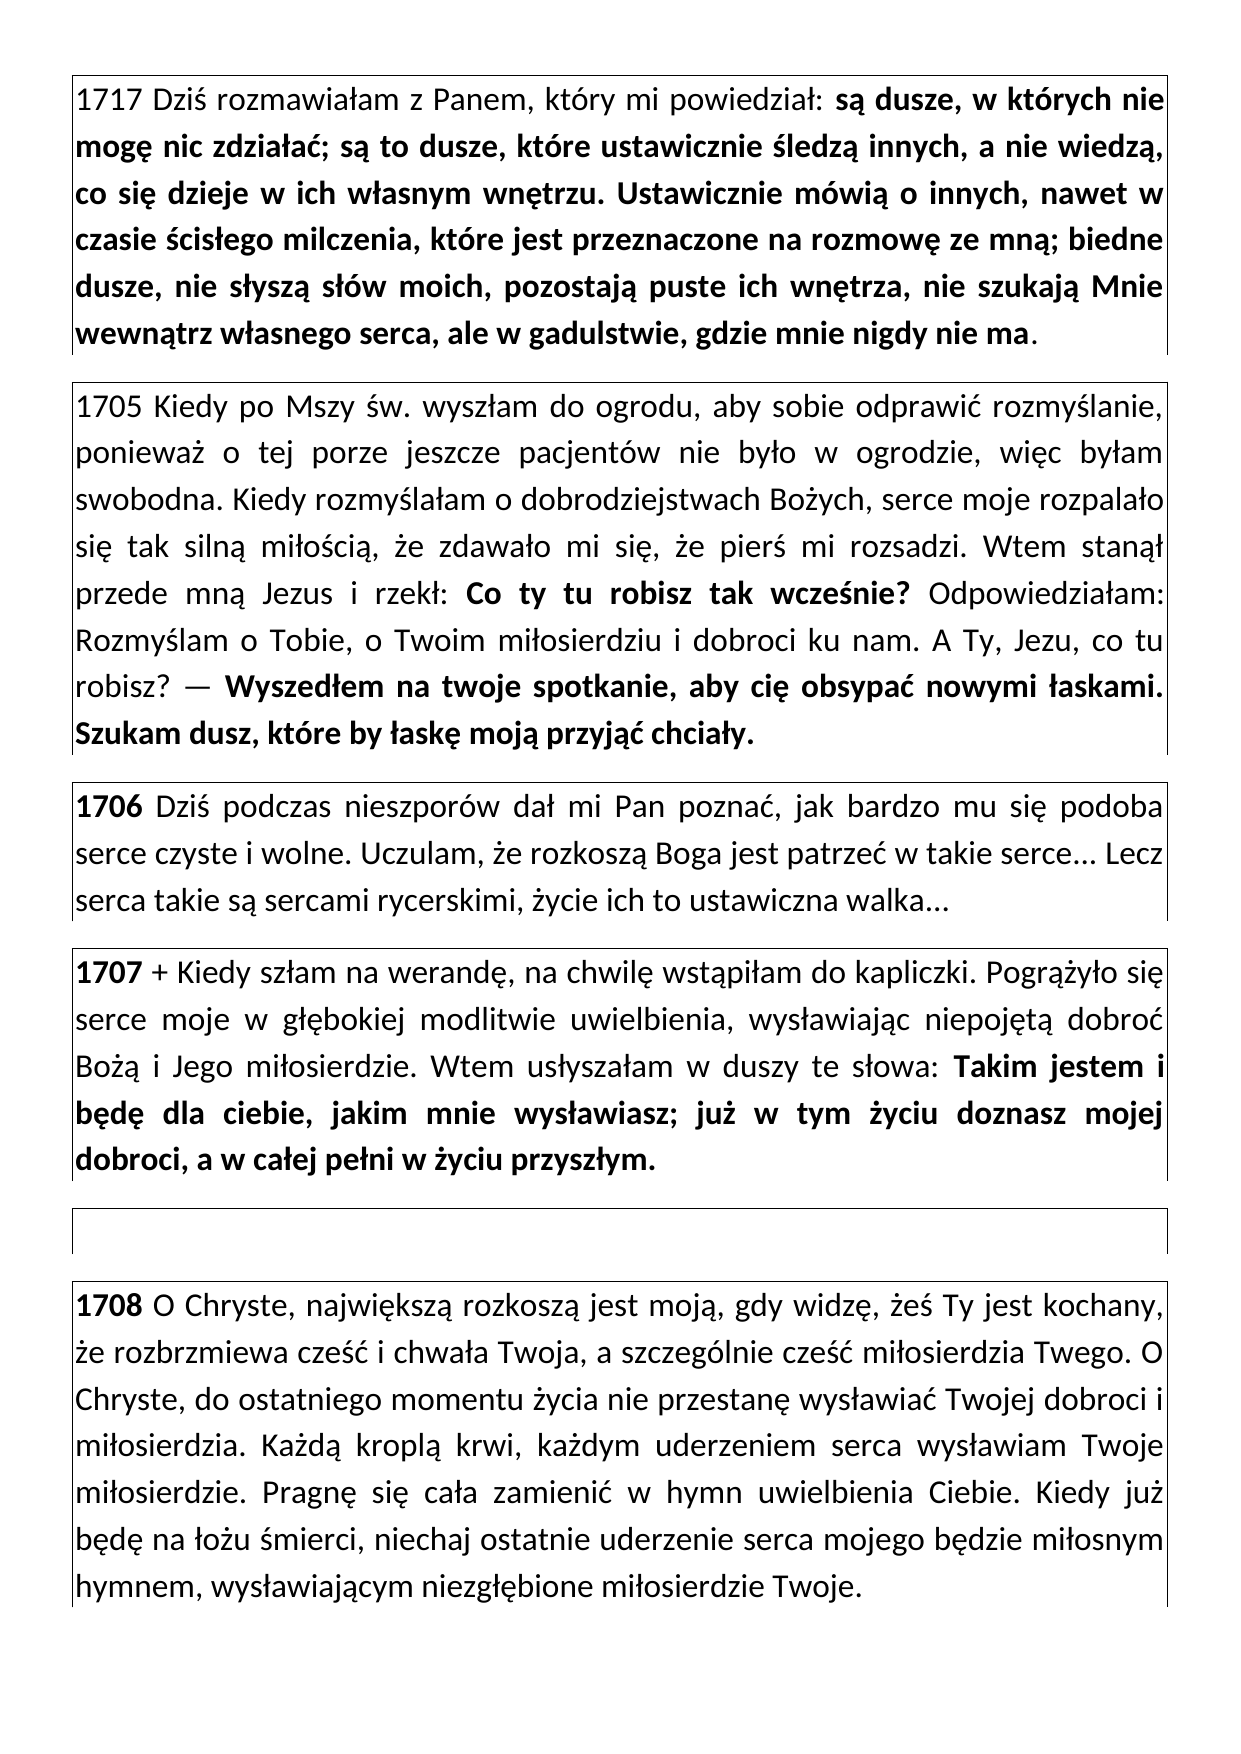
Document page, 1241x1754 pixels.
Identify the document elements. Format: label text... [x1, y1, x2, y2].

text 1706 Dziś podczas nieszporów dał mi Pan poznać, jak bardzo mu się podoba serce czyste i wolne. Uczulam, że rozkoszą Boga jest patrzeć w takie serce... Lecz serca takie są sercami rycerskimi, życie ich to ustawiczna walka... [73, 783, 1167, 921]
text 1707 + Kiedy szłam na werandę, na chwilę wstąpiłam do kapliczki. Pogrążyło się serce moje w głębokiej modlitwie uwielbienia, wysławiając niepojętą dobroć Bożą i Jego miłosierdzie. Wtem usłyszałam w duszy te słowa: Takim jestem i będę dla ciebie, jakim mnie wysławiasz; już w tym życiu doznasz mojej dobroci, a w całej pełni w życiu przyszłym. [73, 949, 1167, 1181]
text 1708 O Chryste, największą rozkoszą jest moją, gdy widzę, żeś Ty jest kochany, że rozbrzmiewa cześć i chwała Twoja, a szczególnie cześć miłosierdzia Twego. O Chryste, do ostatniego momentu życia nie przestanę wysławiać Twojej dobroci i miłosierdzia. Każdą kroplą krwi, każdym uderzeniem serca wysławiam Twoje miłosierdzie. Pragnę się cała zamienić w hymn uwielbienia Ciebie. Kiedy już będę na łożu śmierci, niechaj ostatnie uderzenie serca mojego będzie miłosnym hymnem, wysławiającym niezgłębione miłosierdzie Twoje. [73, 1282, 1167, 1607]
text 1717 Dziś rozmawiałam z Panem, który mi powiedział: są dusze, w których nie mogę nic zdziałać; są to dusze, które ustawicznie śledzą innych, a nie wiedzą, co się dzieje w ich własnym wnętrzu. Ustawicznie mówią o innych, nawet w czasie ścisłego milczenia, które jest przeznaczone na rozmowę ze mną; biedne dusze, nie słyszą słów moich, pozostają puste ich wnętrza, nie szukają Mnie wewnątrz własnego serca, ale w gadulstwie, gdzie mnie nigdy nie ma. [73, 76, 1167, 355]
text 1705 Kiedy po Mszy św. wyszłam do ogrodu, aby sobie odprawić rozmyślanie, ponieważ o tej porze jeszcze pacjentów nie było w ogrodzie, więc byłam swobodna. Kiedy rozmyślałam o dobrodziejstwach Bożych, serce moje rozpalało się tak silną miłością, że zdawało mi się, że pierś mi rozsadzi. Wtem stanął przede mną Jezus i rzekł: Co ty tu robisz tak wcześnie? Odpowiedziałam: Rozmyślam o Tobie, o Twoim miłosierdziu i dobroci ku nam. A Ty, Jezu, co tu robisz? — Wyszedłem na twoje spotkanie, aby cię obsypać nowymi łaskami. Szukam dusz, które by łaskę moją przyjąć chciały. [73, 383, 1167, 755]
